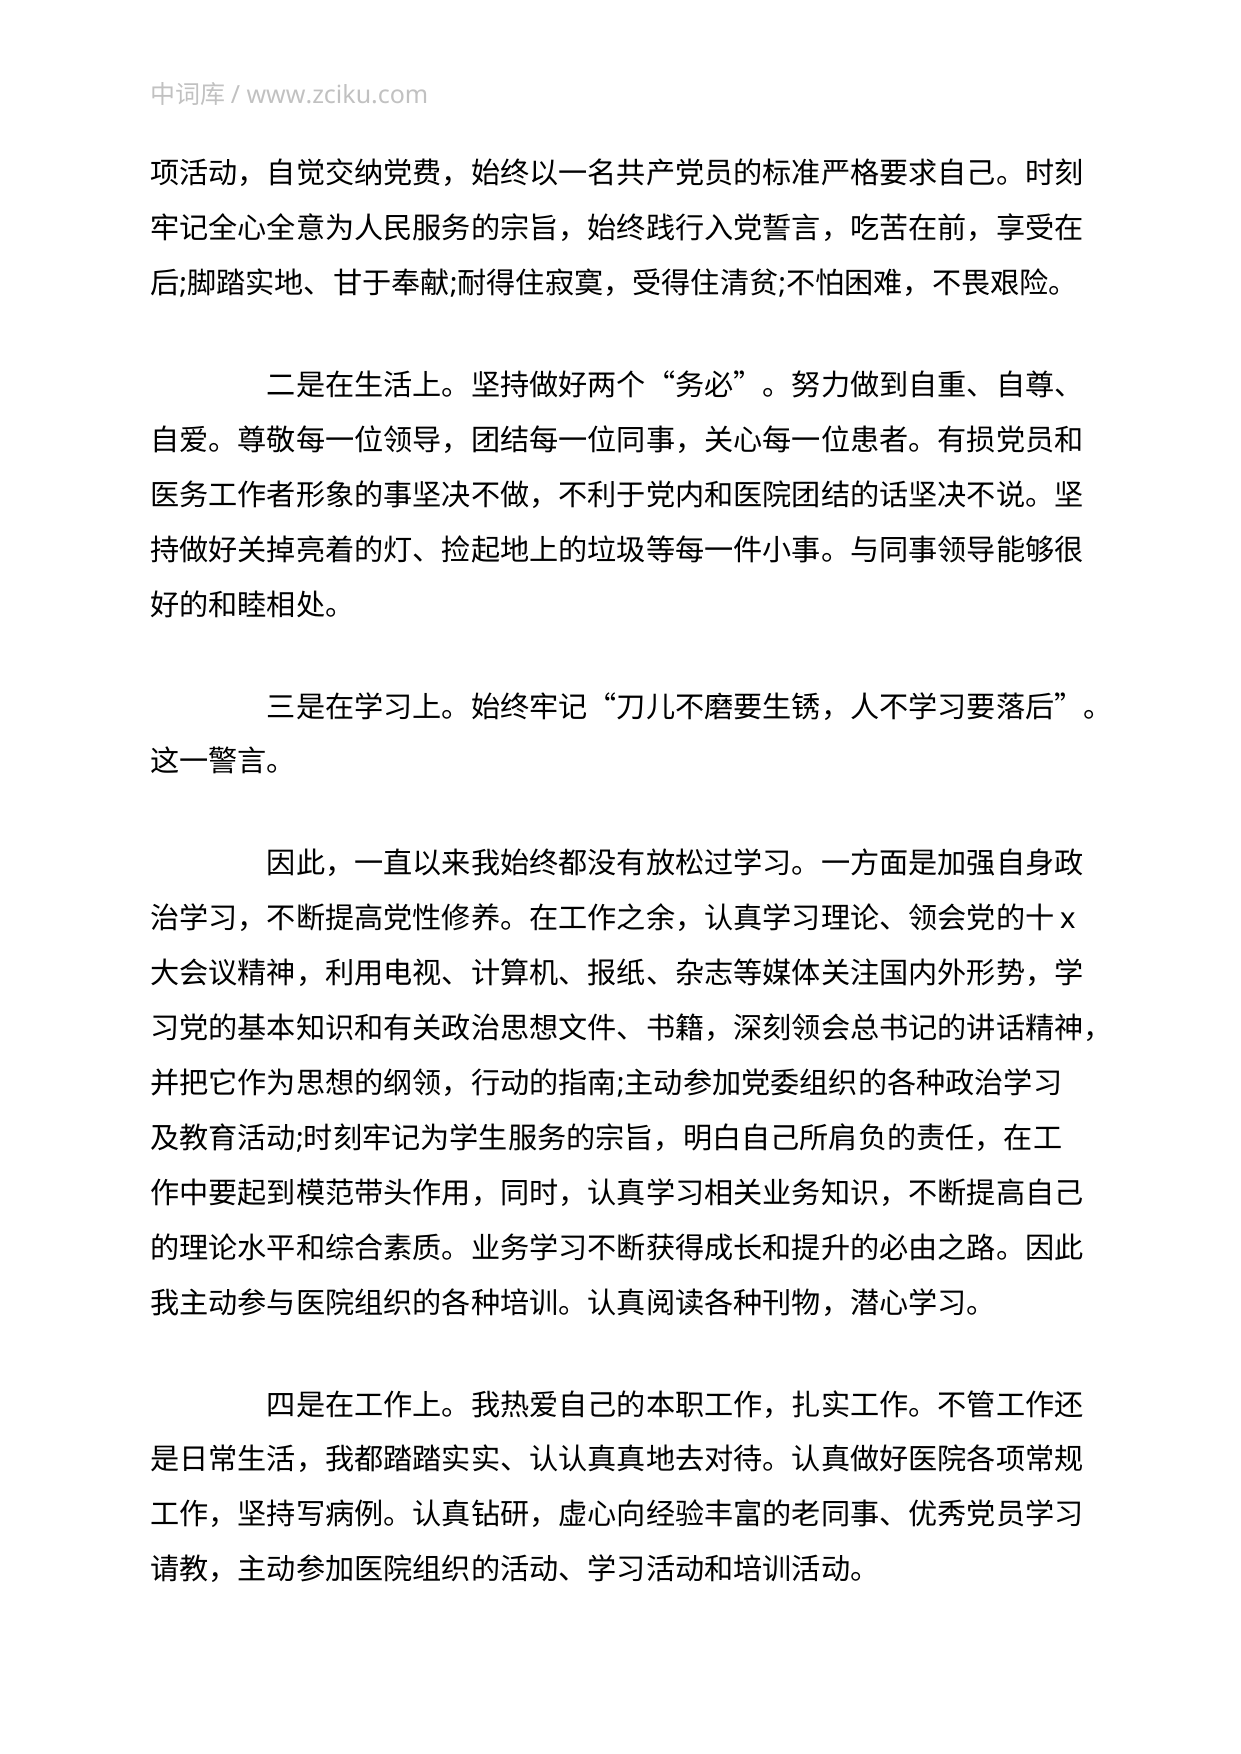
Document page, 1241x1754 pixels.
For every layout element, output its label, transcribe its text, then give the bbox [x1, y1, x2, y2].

text 三是在学习上。始终牢记“刀儿不磨要生锈，人不学习要落后”。这一警言。 [150, 683, 1090, 780]
text 四是在工作上。我热爱自己的本职工作，扎实工作。不管工作还是日常生活，我都踏踏实实、认认真真地去对待。认真做好医院各项常规工作，坚持写病例。认真钻研，虚心向经验丰富的老同事、优秀党员学习请教，主动参加医院组织的活动、学习活动和培训活动。 [150, 1381, 1090, 1588]
text 因此，一直以来我始终都没有放松过学习。一方面是加强自身政治学习，不断提高党性修养。在工作之余，认真学习理论、领会党的十x大会议精神，利用电视、计算机、报纸、杂志等媒体关注国内外形势，学习党的基本知识和有关政治思想文件、书籍，深刻领会总书记的讲话精神，并把它作为思想的纲领，行动的指南;主动参加党委组织的各种政治学习及教育活动;时刻牢记为学生服务的宗旨，明白自己所肩负的责任，在工作中要起到模范带头作用，同时，认真学习相关业务知识，不断提高自己的理论水平和综合素质。业务学习不断获得成长和提升的必由之路。因此我主动参与医院组织的各种培训。认真阅读各种刊物，潜心学习。 [150, 840, 1090, 1322]
text 二是在生活上。坚持做好两个“务必”。努力做到自重、自尊、自爱。尊敬每一位领导，团结每一位同事，关心每一位患者。有损党员和医务工作者形象的事坚决不做，不利于党内和医院团结的话坚决不说。坚持做好关掉亮着的灯、捡起地上的垃圾等每一件小事。与同事领导能够很好的和睦相处。 [150, 362, 1090, 624]
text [150, 150, 1090, 302]
